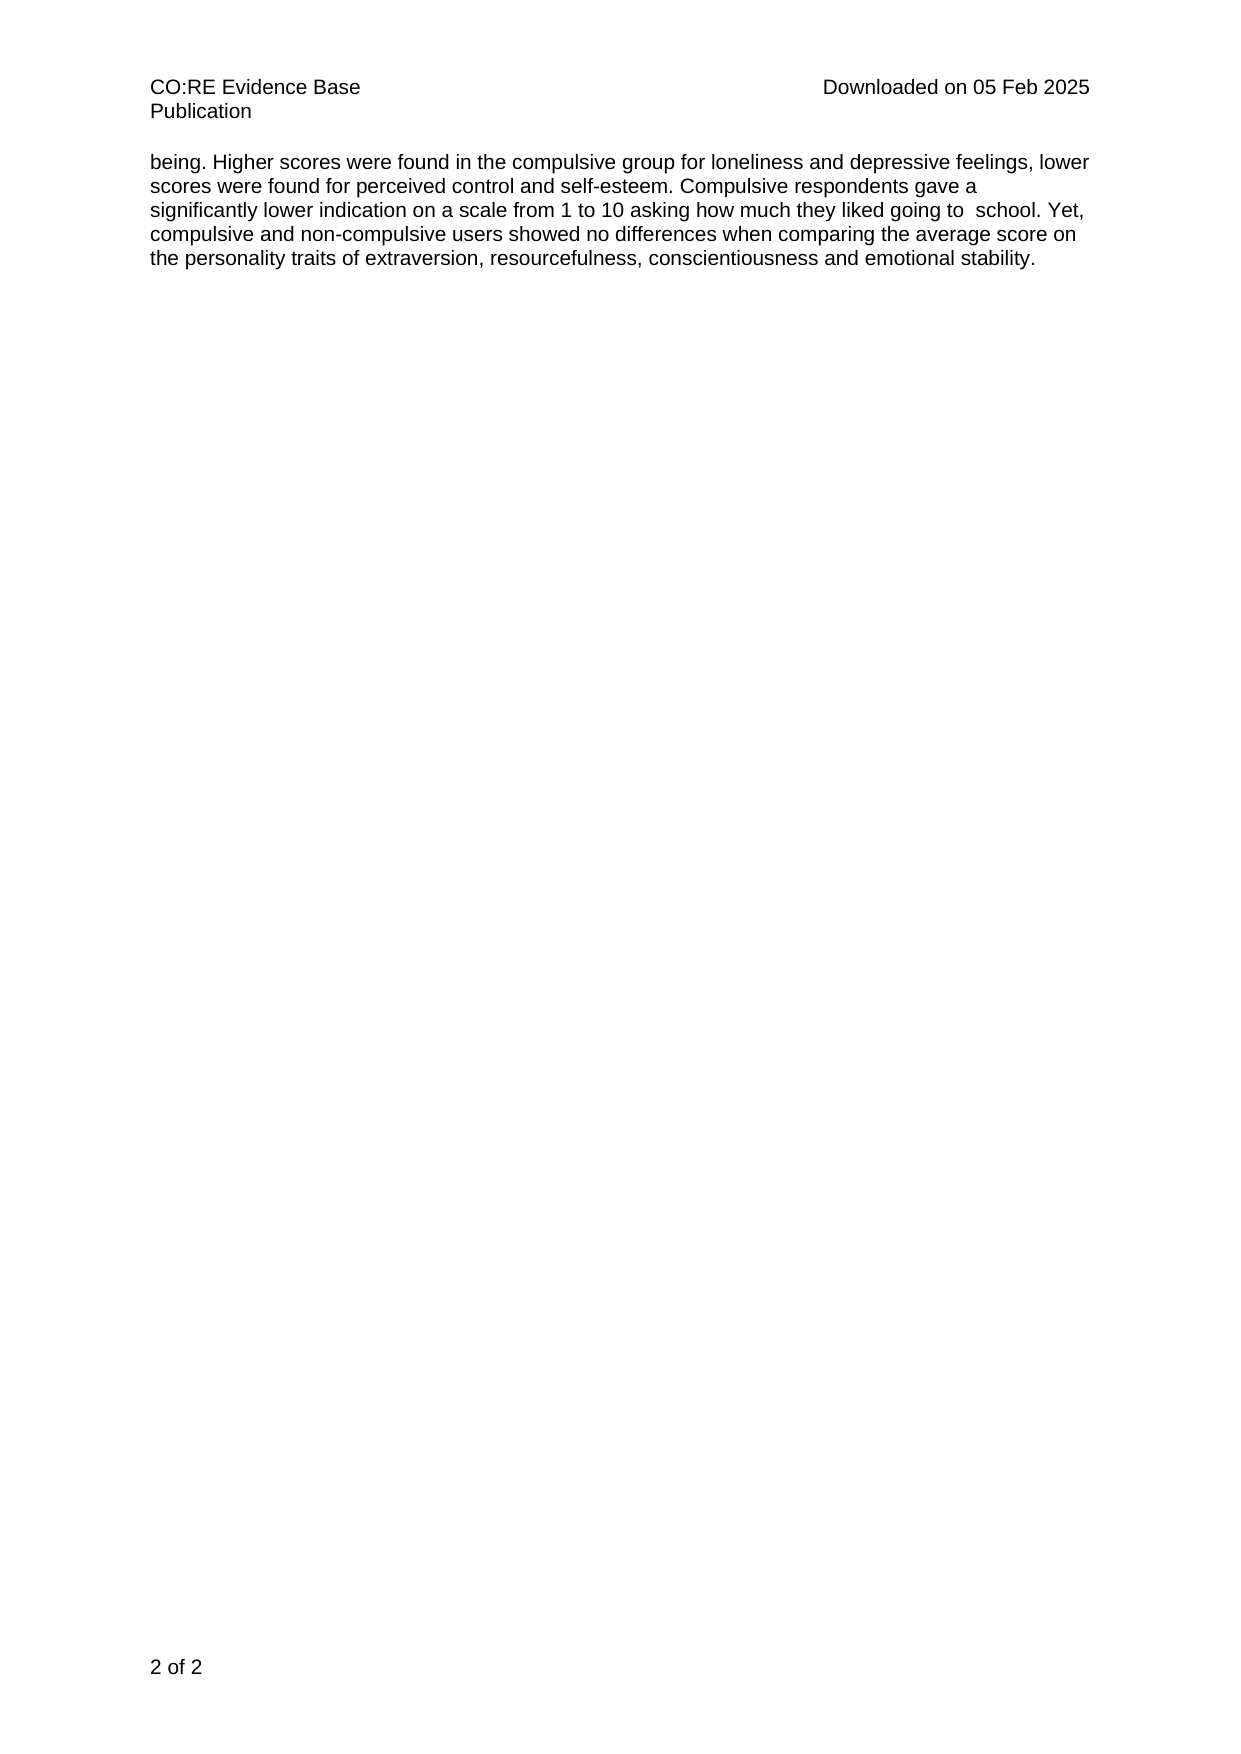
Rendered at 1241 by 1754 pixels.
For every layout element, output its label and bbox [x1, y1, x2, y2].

text [150, 150, 1090, 270]
